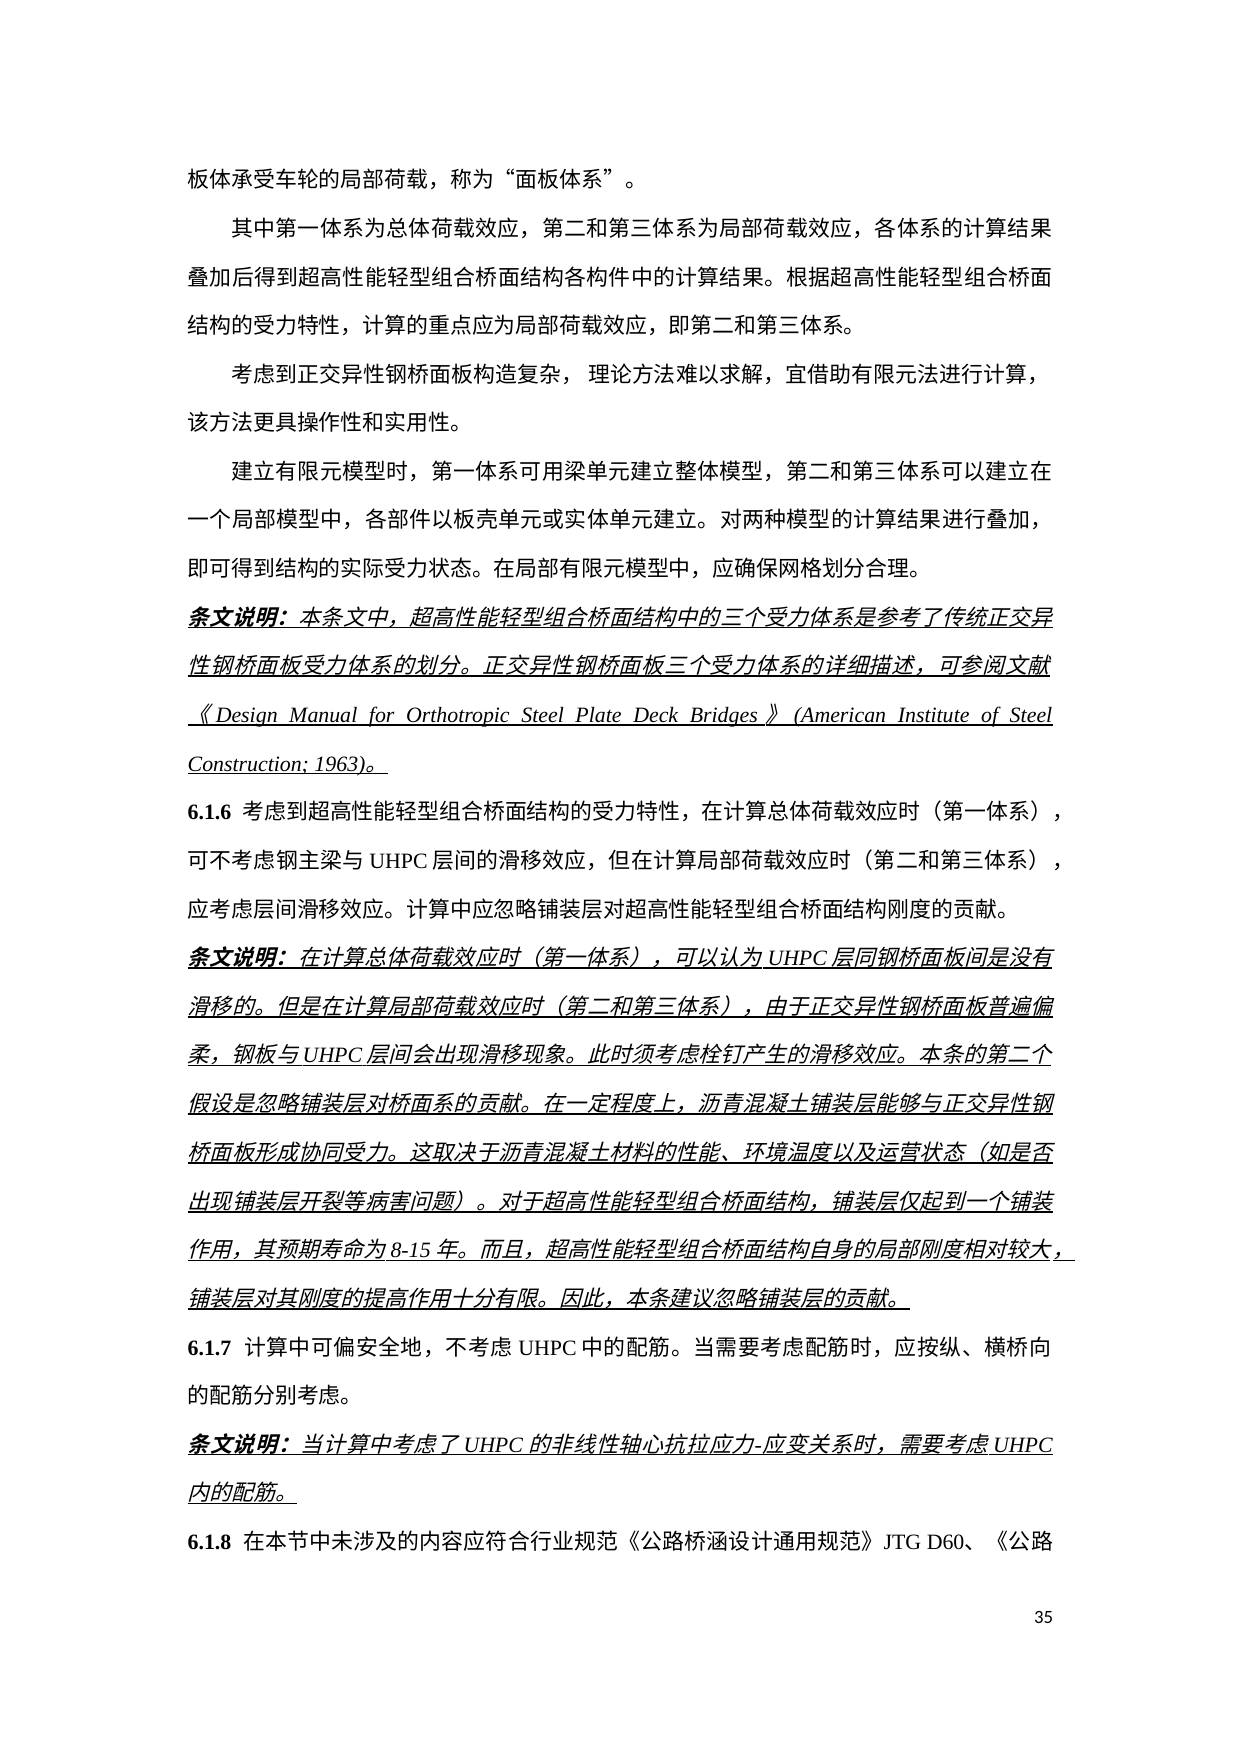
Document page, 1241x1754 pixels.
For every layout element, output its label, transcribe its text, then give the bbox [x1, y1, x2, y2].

text 条文说明：在计算总体荷载效应时（第一体系），可以认为UHPC层同钢桥面板间是没有滑移的。但是在计算局部荷载效应时（第二和第三体系），由于正交异性钢桥面板普遍偏柔，钢板与UHPC层间会出现滑移现象。此时须考虑栓钉产生的滑移效应。本条的第二个假设是忽略铺装层对桥面系的贡献。在一定程度上，沥青混凝土铺装层能够与正交异性钢桥面板形成协同受力。这取决于沥青混凝土材料的性能、环境温度以及运营状态（如是否出现铺装层开裂等病害问题）。对于超高性能轻型组合桥面结构，铺装层仅起到一个铺装作用，其预期寿命为8-15年。而且，超高性能轻型组合桥面结构自身的局部刚度相对较大，铺装层对其刚度的提高作用十分有限。因此，本条建议忽略铺装层的贡献。 [187, 1163, 1053, 1211]
text 考虑到正交异性钢桥面板构造复杂， 理论方法难以求解，宜借助有限元法进行计算，该方法更具操作性和实用性。 [187, 356, 1053, 437]
text 条文说明：在计算总体荷载效应时（第一体系），可以认为UHPC层同钢桥面板间是没有滑移的。但是在计算局部荷载效应时（第二和第三体系），由于正交异性钢桥面板普遍偏柔，钢板与UHPC层间会出现滑移现象。此时须考虑栓钉产生的滑移效应。本条的第二个假设是忽略铺装层对桥面系的贡献。在一定程度上，沥青混凝土铺装层能够与正交异性钢桥面板形成协同受力。这取决于沥青混凝土材料的性能、环境温度以及运营状态（如是否出现铺装层开裂等病害问题）。对于超高性能轻型组合桥面结构，铺装层仅起到一个铺装作用，其预期寿命为8-15年。而且，超高性能轻型组合桥面结构自身的局部刚度相对较大，铺装层对其刚度的提高作用十分有限。因此，本条建议忽略铺装层的贡献。 [187, 1212, 1053, 1313]
text 条文说明：本条文中，超高性能轻型组合桥面结构中的三个受力体系是参考了传统正交异性钢桥面板受力体系的划分。正交异性钢桥面板三个受力体系的详细描述，可参阅文献《Design Manual for Orthotropic Steel Plate Deck Bridges》(American Institute of Steel Construction; 1963)。 [187, 628, 1053, 724]
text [187, 162, 1053, 194]
text 条文说明：在计算总体荷载效应时（第一体系），可以认为UHPC层同钢桥面板间是没有滑移的。但是在计算局部荷载效应时（第二和第三体系），由于正交异性钢桥面板普遍偏柔，钢板与UHPC层间会出现滑移现象。此时须考虑栓钉产生的滑移效应。本条的第二个假设是忽略铺装层对桥面系的贡献。在一定程度上，沥青混凝土铺装层能够与正交异性钢桥面板形成协同受力。这取决于沥青混凝土材料的性能、环境温度以及运营状态（如是否出现铺装层开裂等病害问题）。对于超高性能轻型组合桥面结构，铺装层仅起到一个铺装作用，其预期寿命为8-15年。而且，超高性能轻型组合桥面结构自身的局部刚度相对较大，铺装层对其刚度的提高作用十分有限。因此，本条建议忽略铺装层的贡献。 [187, 1114, 1053, 1162]
text 条文说明：在计算总体荷载效应时（第一体系），可以认为UHPC层同钢桥面板间是没有滑移的。但是在计算局部荷载效应时（第二和第三体系），由于正交异性钢桥面板普遍偏柔，钢板与UHPC层间会出现滑移现象。此时须考虑栓钉产生的滑移效应。本条的第二个假设是忽略铺装层对桥面系的贡献。在一定程度上，沥青混凝土铺装层能够与正交异性钢桥面板形成协同受力。这取决于沥青混凝土材料的性能、环境温度以及运营状态（如是否出现铺装层开裂等病害问题）。对于超高性能轻型组合桥面结构，铺装层仅起到一个铺装作用，其预期寿命为8-15年。而且，超高性能轻型组合桥面结构自身的局部刚度相对较大，铺装层对其刚度的提高作用十分有限。因此，本条建议忽略铺装层的贡献。 [187, 1017, 1053, 1113]
text 条文说明：本条文中，超高性能轻型组合桥面结构中的三个受力体系是参考了传统正交异性钢桥面板受力体系的划分。正交异性钢桥面板三个受力体系的详细描述，可参阅文献《Design Manual for Orthotropic Steel Plate Deck Bridges》(American Institute of Steel Construction; 1963)。 [187, 599, 1053, 627]
text 其中第一体系为总体荷载效应，第二和第三体系为局部荷载效应，各体系的计算结果叠加后得到超高性能轻型组合桥面结构各构件中的计算结果。根据超高性能轻型组合桥面结构的受力特性，计算的重点应为局部荷载效应，即第二和第三体系。 [187, 210, 1053, 340]
text 条文说明：当计算中考虑了UHPC的非线性轴心抗拉应力-应变关系时，需要考虑UHPC内的配筋。 [187, 1426, 1053, 1454]
text 条文说明：在计算总体荷载效应时（第一体系），可以认为UHPC层同钢桥面板间是没有滑移的。但是在计算局部荷载效应时（第二和第三体系），由于正交异性钢桥面板普遍偏柔，钢板与UHPC层间会出现滑移现象。此时须考虑栓钉产生的滑移效应。本条的第二个假设是忽略铺装层对桥面系的贡献。在一定程度上，沥青混凝土铺装层能够与正交异性钢桥面板形成协同受力。这取决于沥青混凝土材料的性能、环境温度以及运营状态（如是否出现铺装层开裂等病害问题）。对于超高性能轻型组合桥面结构，铺装层仅起到一个铺装作用，其预期寿命为8-15年。而且，超高性能轻型组合桥面结构自身的局部刚度相对较大，铺装层对其刚度的提高作用十分有限。因此，本条建议忽略铺装层的贡献。 [187, 951, 1053, 1016]
text 条文说明：本条文中，超高性能轻型组合桥面结构中的三个受力体系是参考了传统正交异性钢桥面板受力体系的划分。正交异性钢桥面板三个受力体系的详细描述，可参阅文献《Design Manual for Orthotropic Steel Plate Deck Bridges》(American Institute of Steel Construction; 1963)。 [187, 725, 1053, 778]
text 6.1.6 考虑到超高性能轻型组合桥面结构的受力特性，在计算总体荷载效应时（第一体系），可不考虑钢主梁与UHPC层间的滑移效应，但在计算局部荷载效应时（第二和第三体系），应考虑层间滑移效应。计算中应忽略铺装层对超高性能轻型组合桥面结构刚度的贡献。 [187, 794, 1053, 924]
text 条文说明：当计算中考虑了UHPC的非线性轴心抗拉应力-应变关系时，需要考虑UHPC内的配筋。 [187, 1455, 1053, 1507]
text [187, 1523, 1053, 1556]
text 6.1.7 计算中可偏安全地，不考虑UHPC中的配筋。当需要考虑配筋时，应按纵、横桥向的配筋分别考虑。 [187, 1329, 1053, 1410]
text 建立有限元模型时，第一体系可用梁单元建立整体模型，第二和第三体系可以建立在一个局部模型中，各部件以板壳单元或实体单元建立。对两种模型的计算结果进行叠加，即可得到结构的实际受力状态。在局部有限元模型中，应确保网格划分合理。 [187, 453, 1053, 583]
